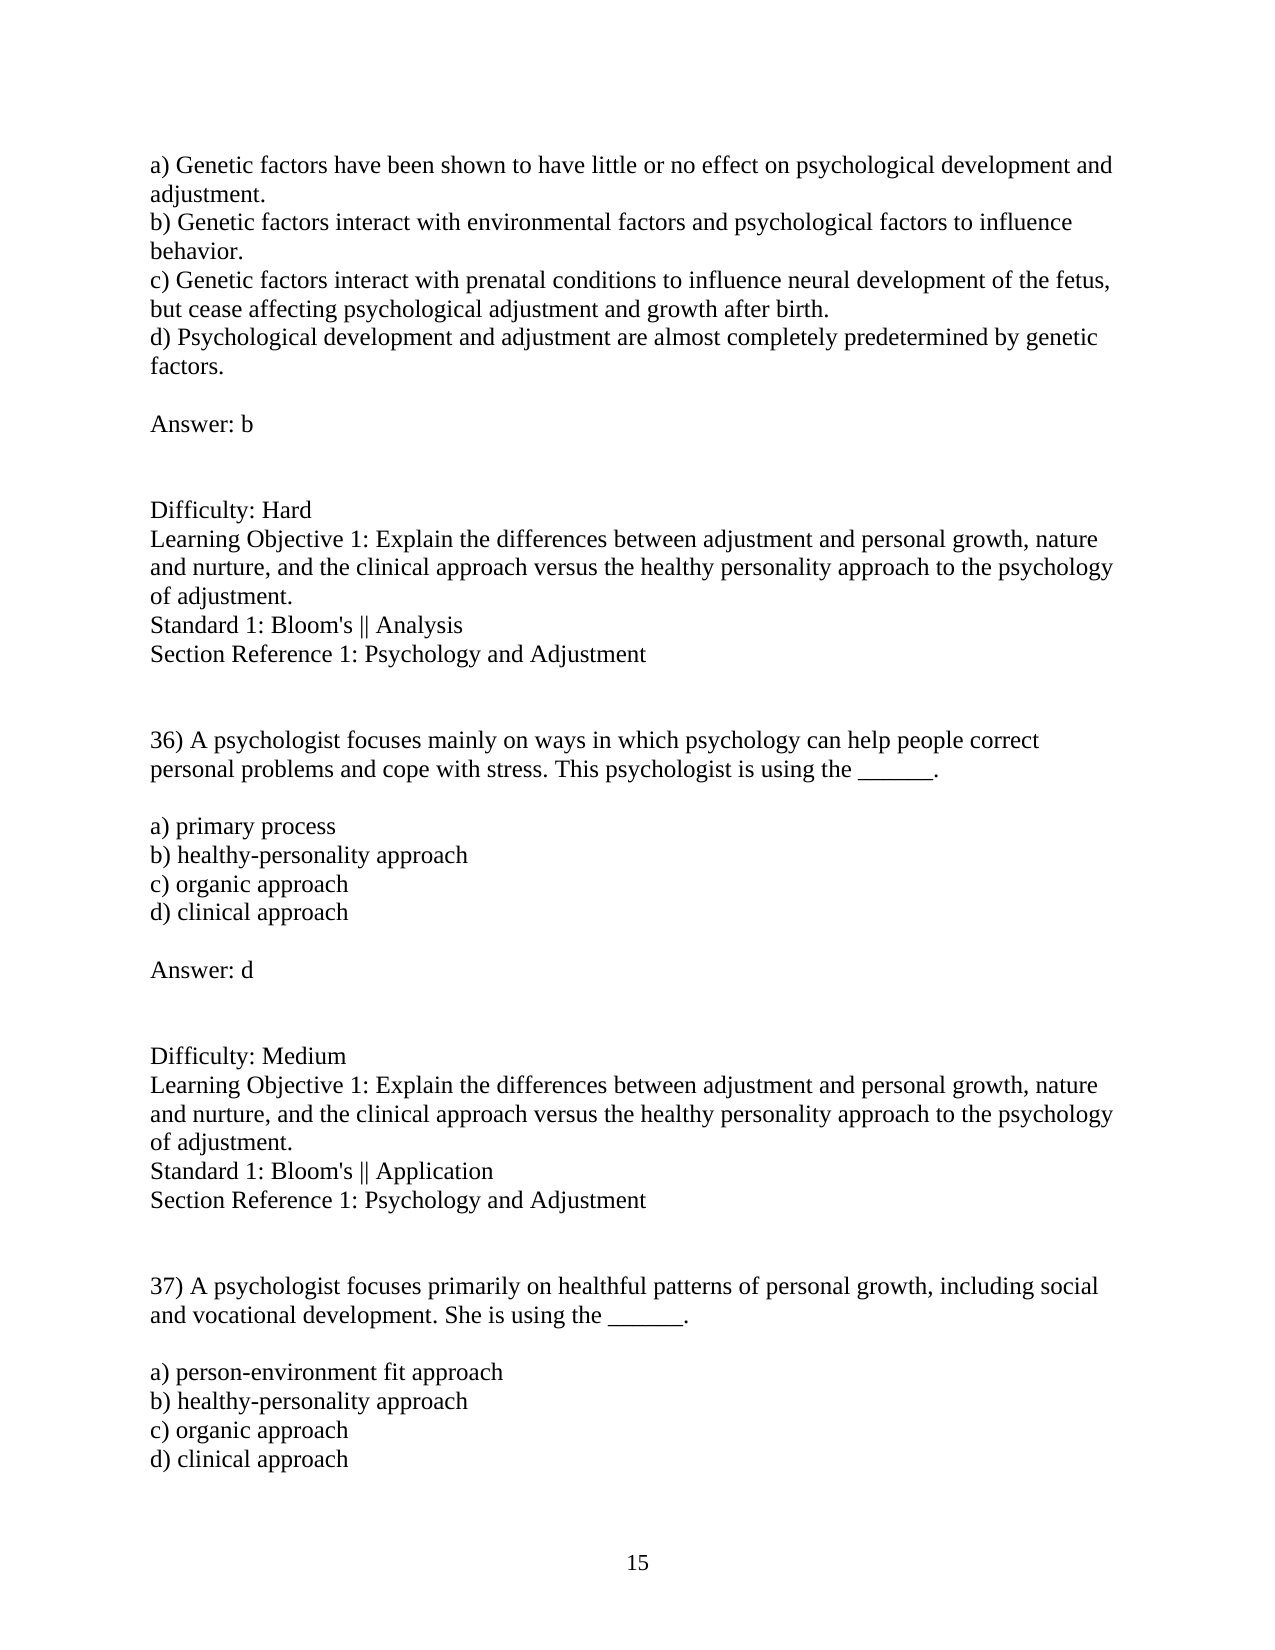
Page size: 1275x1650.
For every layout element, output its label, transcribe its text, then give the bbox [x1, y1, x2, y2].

text c) organic approach [150, 1415, 1125, 1444]
text 36) A psychologist focuses mainly on ways in which psychology can help people correct personal problems and cope with stress. This psychologist is using the ______. [150, 725, 1125, 782]
text Section Reference 1: Psychology and Adjustment [150, 1185, 1125, 1214]
text d) clinical approach [150, 1444, 1125, 1472]
text c) Genetic factors interact with prenatal conditions to influence neural development of the fetus, but cease affecting psychological adjustment and growth after birth. [150, 265, 1125, 322]
text Section Reference 1: Psychology and Adjustment [150, 639, 1125, 667]
text a) person-environment fit approach [150, 1357, 1125, 1386]
text b) healthy-personality approach [150, 840, 1125, 869]
text Standard 1: Bloom's || Analysis [150, 610, 1125, 639]
text Difficulty: Hard [150, 495, 1125, 524]
text Standard 1: Bloom's || Application [150, 1156, 1125, 1185]
text b) healthy-personality approach [150, 1386, 1125, 1415]
text Difficulty: Medium [150, 1041, 1125, 1070]
text b) Genetic factors interact with environmental factors and psychological factors to influence behavior. [150, 207, 1125, 265]
text d) clinical approach [150, 897, 1125, 926]
text d) Psychological development and adjustment are almost completely predetermined by genetic factors. [150, 322, 1125, 380]
text Answer: b [150, 409, 1125, 437]
text c) organic approach [150, 869, 1125, 897]
text Answer: d [150, 955, 1125, 984]
text a) Genetic factors have been shown to have little or no effect on psychological development and adjustment. [150, 150, 1125, 207]
text a) primary process [150, 811, 1125, 840]
text 37) A psychologist focuses primarily on healthful patterns of personal growth, including social and vocational development. She is using the ______. [150, 1271, 1125, 1329]
